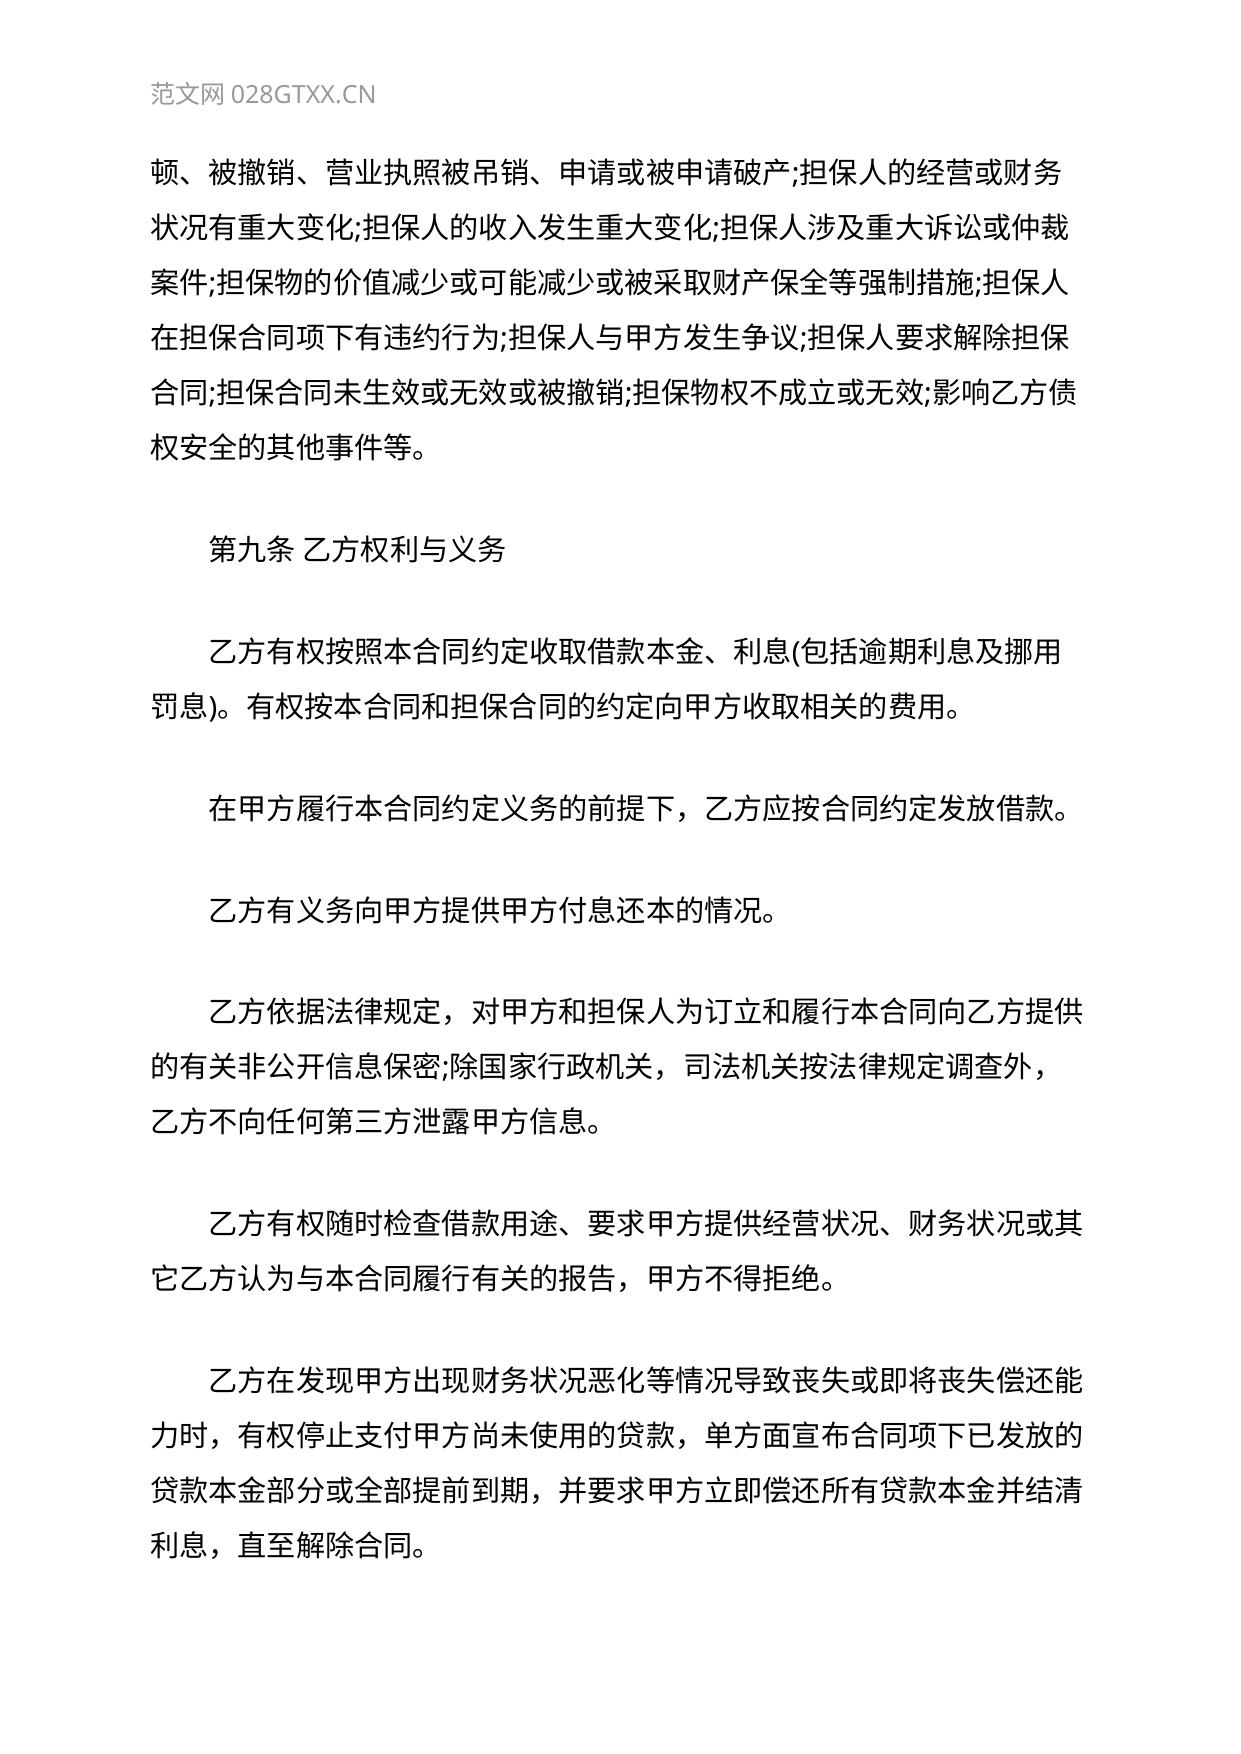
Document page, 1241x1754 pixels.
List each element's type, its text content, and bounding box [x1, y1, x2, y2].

text 乙方有权随时检查借款用途、要求甲方提供经营状况、财务状况或其它乙方认为与本合同履行有关的报告，甲方不得拒绝。 [150, 1201, 1090, 1298]
text 乙方有义务向甲方提供甲方付息还本的情况。 [150, 887, 1090, 929]
text 乙方在发现甲方出现财务状况恶化等情况导致丧失或即将丧失偿还能力时，有权停止支付甲方尚未使用的贷款，单方面宣布合同项下已发放的贷款本金部分或全部提前到期，并要求甲方立即偿还所有贷款本金并结清利息，直至解除合同。 [150, 1357, 1090, 1564]
text 在甲方履行本合同约定义务的前提下，乙方应按合同约定发放借款。 [150, 786, 1090, 828]
text 乙方依据法律规定，对甲方和担保人为订立和履行本合同向乙方提供的有关非公开信息保密;除国家行政机关，司法机关按法律规定调查外，乙方不向任何第三方泄露甲方信息。 [150, 989, 1090, 1141]
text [150, 150, 1090, 467]
text 乙方有权按照本合同约定收取借款本金、利息(包括逾期利息及挪用罚息)。有权按本合同和担保合同的约定向甲方收取相关的费用。 [150, 628, 1090, 726]
text 第九条 乙方权利与义务 [150, 527, 1090, 569]
